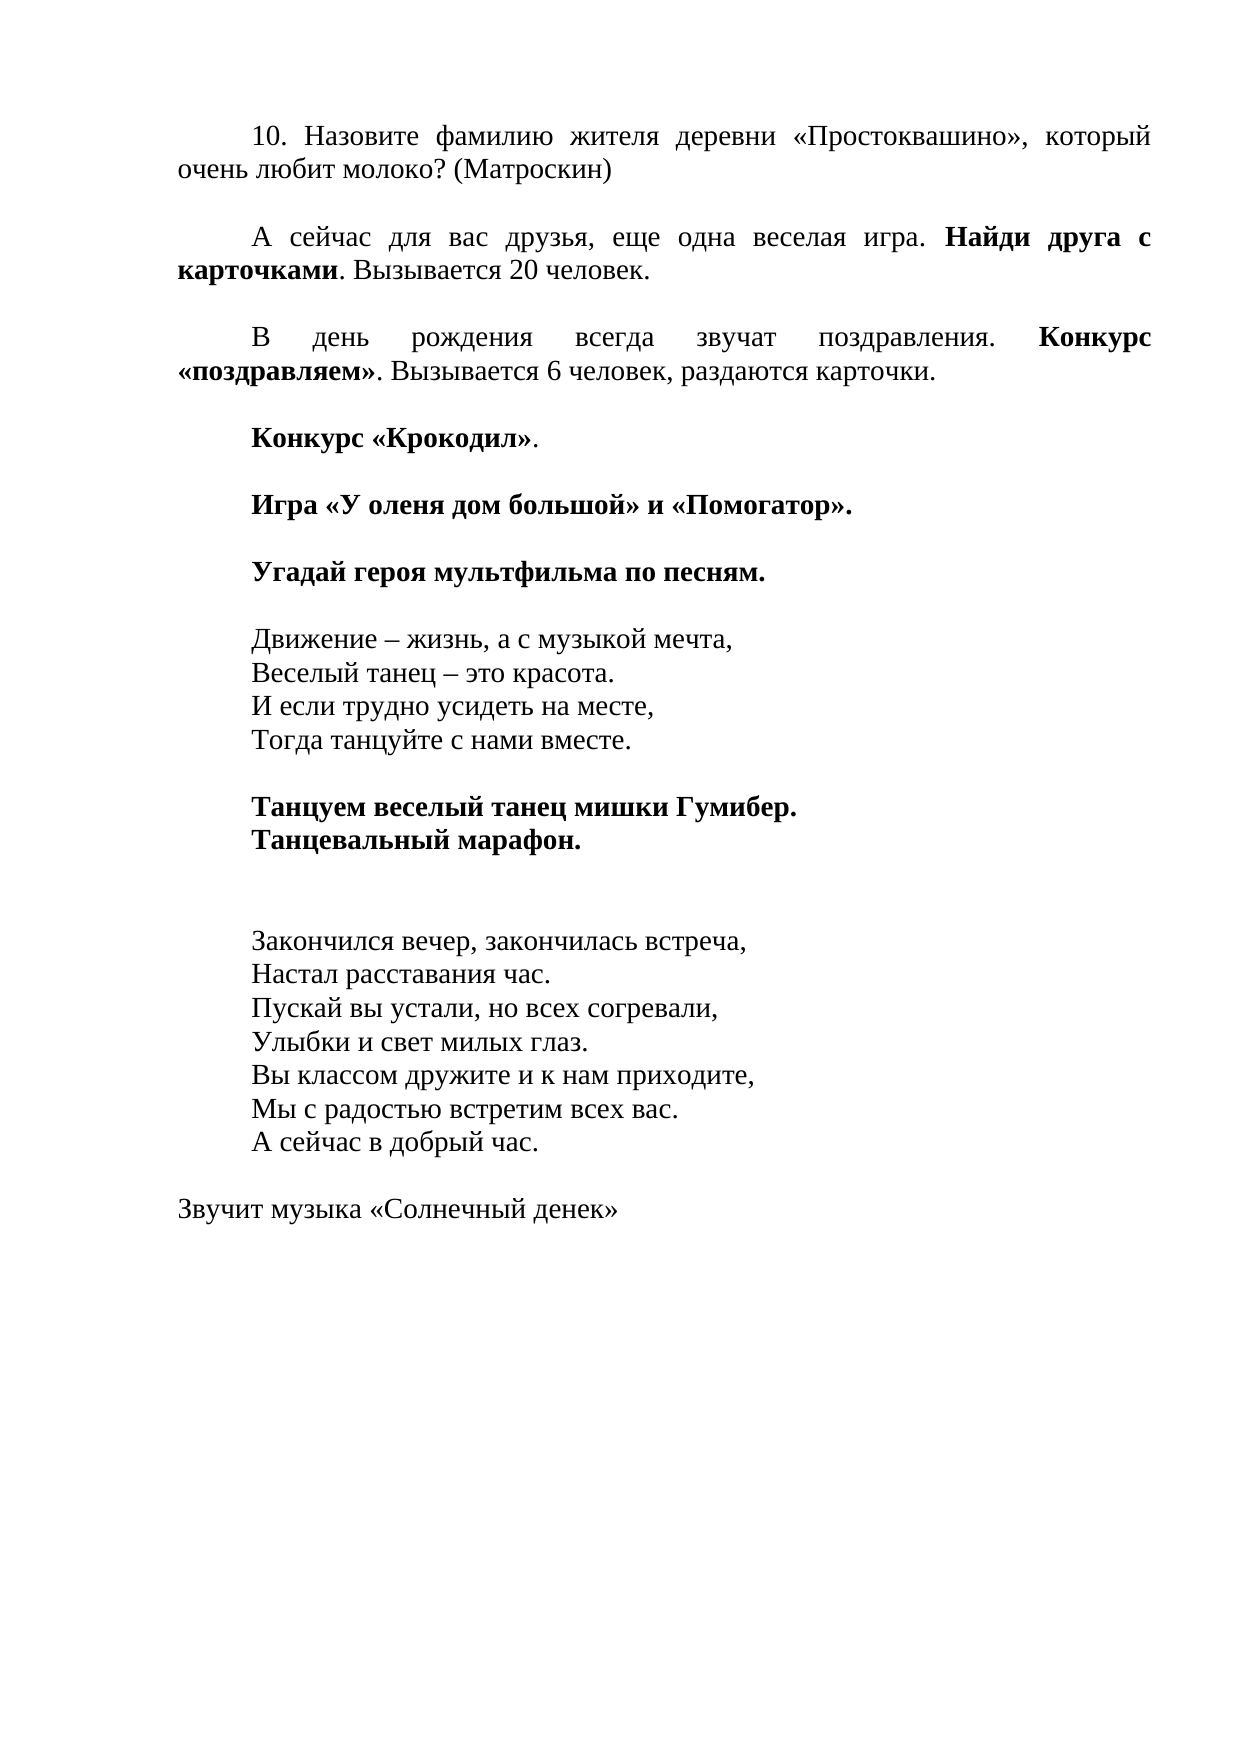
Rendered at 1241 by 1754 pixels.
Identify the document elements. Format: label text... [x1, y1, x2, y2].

text 10. Назовите фамилию жителя деревни «Простоквашино», который очень любит молоко? (Матроскин) [177, 118, 1152, 185]
text Звучит музыка «Солнечный денек» [177, 1191, 1152, 1225]
text Конкурс «Крокодил». [177, 420, 1152, 453]
text В день рождения всегда звучат поздравления. Конкурс «поздравляем». Вызывается 6 человек, раздаются карточки. [177, 319, 1152, 386]
text Движение – жизнь, а с музыкой мечта, [177, 621, 1152, 655]
text Игра «У оленя дом большой» и «Помогатор». [177, 487, 1152, 521]
text Танцуем веселый танец мишки Гумибер. [177, 789, 1152, 822]
text Танцевальный марафон. [177, 822, 1152, 856]
text Закончился вечер, закончилась встреча, [177, 923, 1152, 957]
text Мы с радостью встретим всех вас. [177, 1091, 1152, 1124]
text Вы классом дружите и к нам приходите, [177, 1057, 1152, 1091]
text Угадай героя мультфильма по песням. [177, 554, 1152, 588]
text И если трудно усидеть на месте, [177, 688, 1152, 722]
text А сейчас для вас друзья, еще одна веселая игра. Найди друга с карточками. Вызывается 20 человек. [177, 219, 1152, 286]
text Веселый танец – это красота. [177, 655, 1152, 688]
text Настал расставания час. [177, 957, 1152, 990]
text Пускай вы устали, но всех согревали, [177, 990, 1152, 1024]
text А сейчас в добрый час. [177, 1124, 1152, 1158]
text Тогда танцуйте с нами вместе. [177, 722, 1152, 755]
text Улыбки и свет милых глаз. [177, 1024, 1152, 1057]
